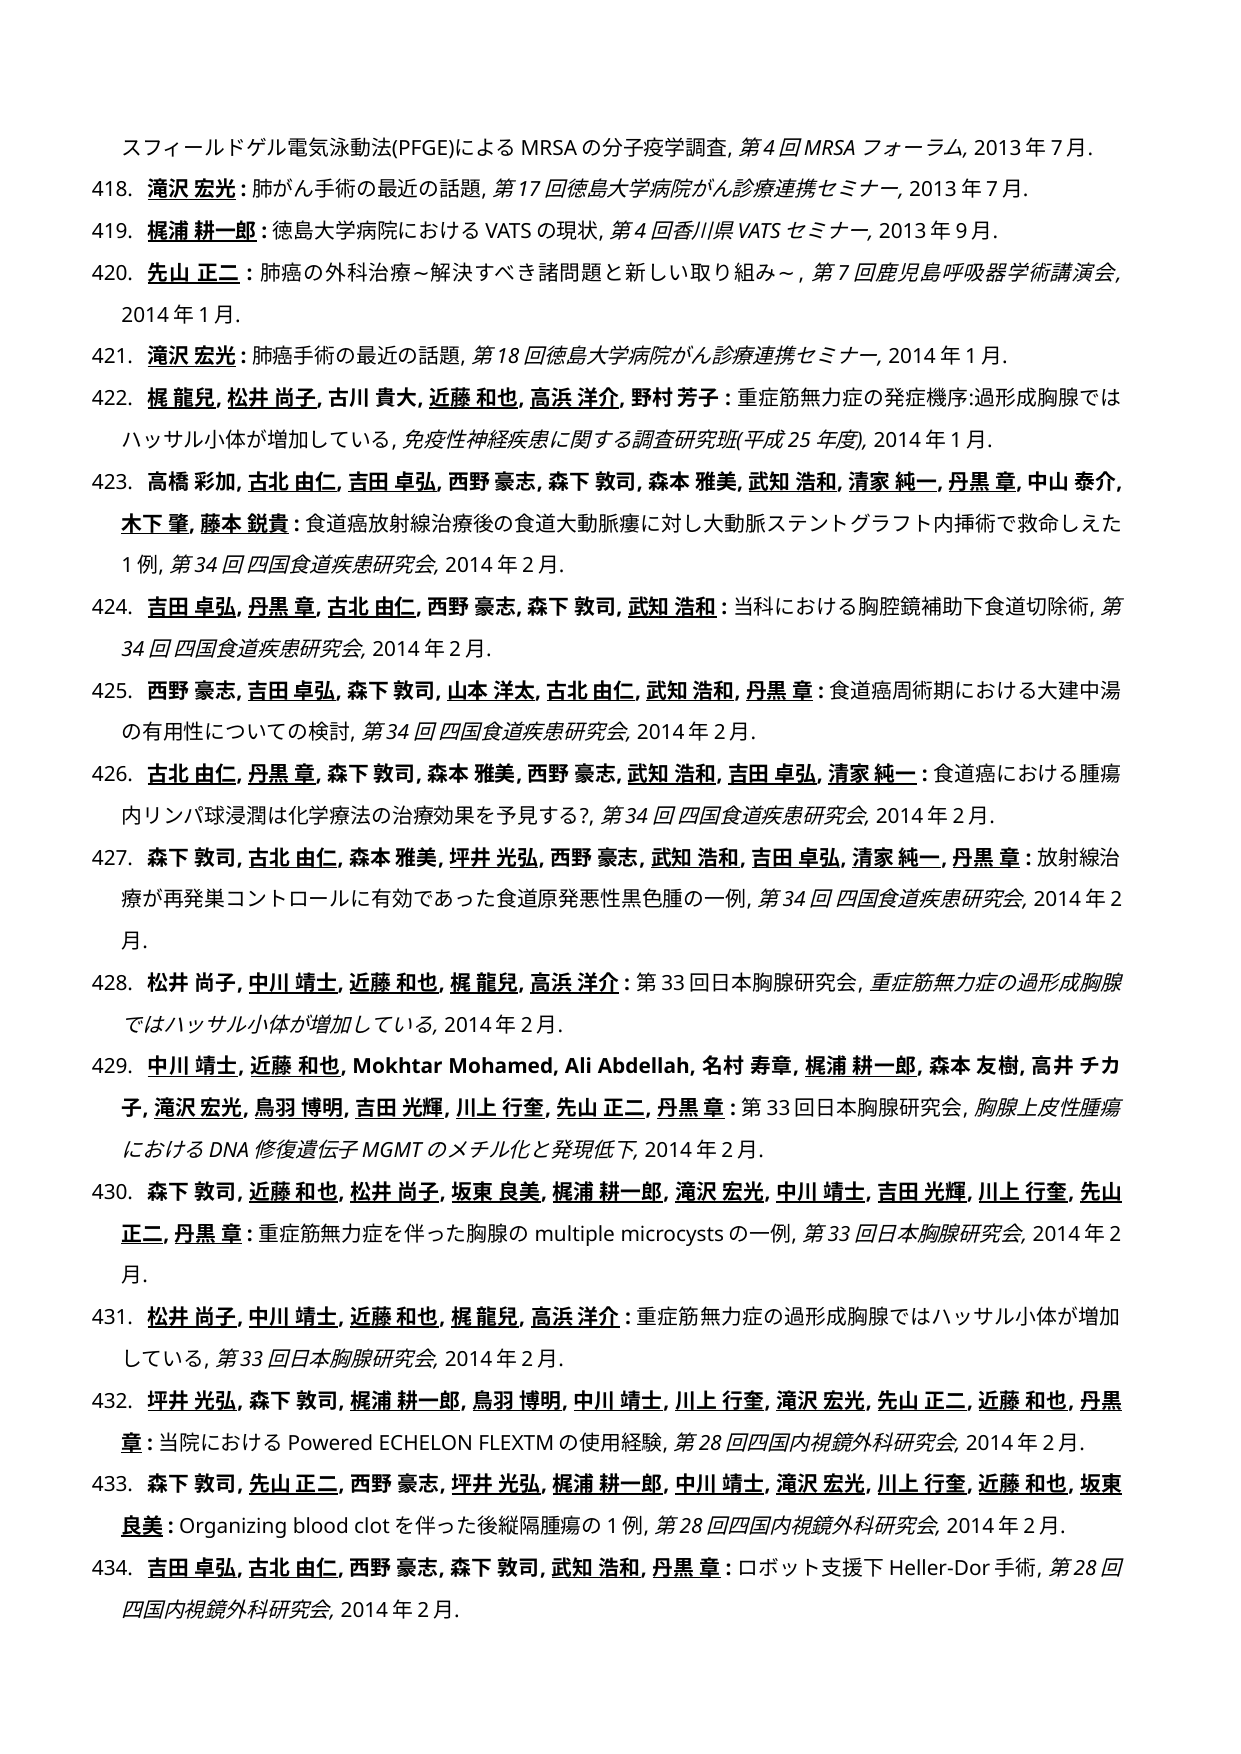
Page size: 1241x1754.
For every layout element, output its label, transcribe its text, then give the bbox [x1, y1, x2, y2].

list 松井 尚子, 中川 靖士, 近藤 和也, 梶 龍兒, 高浜 洋介 : 重症筋無力症の過形成胸腺ではハッサル小体が増加している, 第33回日本胸腺研究会, 2014年2月. [92, 1295, 1122, 1378]
list 松井 尚子, 中川 靖士, 近藤 和也, 梶 龍兒, 高浜 洋介 : 第33回日本胸腺研究会, 重症筋無力症の過形成胸腺ではハッサル小体が増加している, 2014年2月. [92, 961, 1122, 1044]
list 森下 敦司, 近藤 和也, 松井 尚子, 坂東 良美, 梶浦 耕一郎, 滝沢 宏光, 中川 靖士, 吉田 光輝, 川上 行奎, 先山 正二, 丹黒 章 : 重症筋無力症を伴った胸腺のmultiple microcystsの一例, 第33回日本胸腺研究会, 2014年2月. [92, 1169, 1122, 1295]
list 古北 由仁, 丹黒 章, 森下 敦司, 森本 雅美, 西野 豪志, 武知 浩和, 吉田 卓弘, 清家 純一 : 食道癌における腫瘍内リンパ球浸潤は化学療法の治療効果を予見する?, 第34回 四国食道疾患研究会, 2014年2月. [92, 752, 1122, 835]
list 梶 龍兒, 松井 尚子, 古川 貴大, 近藤 和也, 高浜 洋介, 野村 芳子 : 重症筋無力症の発症機序:過形成胸腺ではハッサル小体が増加している, 免疫性神経疾患に関する調査研究班(平成25年度), 2014年1月. [92, 376, 1122, 459]
list 坪井 光弘, 森下 敦司, 梶浦 耕一郎, 鳥羽 博明, 中川 靖士, 川上 行奎, 滝沢 宏光, 先山 正二, 近藤 和也, 丹黒 章 : 当院におけるPowered ECHELON FLEXTMの使用経験, 第28回四国内視鏡外科研究会, 2014年2月. [92, 1378, 1122, 1462]
list 滝沢 宏光 : 肺がん手術の最近の話題, 第17回徳島大学病院がん診療連携セミナー, 2013年7月. [92, 167, 1122, 209]
list 滝沢 宏光 : 肺癌手術の最近の話題, 第18回徳島大学病院がん診療連携セミナー, 2014年1月. [92, 334, 1122, 376]
list 森下 敦司, 古北 由仁, 森本 雅美, 坪井 光弘, 西野 豪志, 武知 浩和, 吉田 卓弘, 清家 純一, 丹黒 章 : 放射線治療が再発巣コントロールに有効であった食道原発悪性黒色腫の一例, 第34回 四国食道疾患研究会, 2014年2月. [92, 835, 1122, 961]
list 西野 豪志, 吉田 卓弘, 森下 敦司, 山本 洋太, 古北 由仁, 武知 浩和, 丹黒 章 : 食道癌周術期における大建中湯の有用性についての検討, 第34回 四国食道疾患研究会, 2014年2月. [92, 668, 1122, 752]
list 森下 敦司, 先山 正二, 西野 豪志, 坪井 光弘, 梶浦 耕一郎, 中川 靖士, 滝沢 宏光, 川上 行奎, 近藤 和也, 坂東 良美 : Organizing blood clotを伴った後縦隔腫瘍の1例, 第28回四国内視鏡外科研究会, 2014年2月. [92, 1462, 1122, 1545]
list 吉田 卓弘, 丹黒 章, 古北 由仁, 西野 豪志, 森下 敦司, 武知 浩和 : 当科における胸腔鏡補助下食道切除術, 第34回 四国食道疾患研究会, 2014年2月. [92, 584, 1122, 668]
list 吉田 卓弘, 古北 由仁, 西野 豪志, 森下 敦司, 武知 浩和, 丹黒 章 : ロボット支援下Heller-Dor手術, 第28回四国内視鏡外科研究会, 2014年2月. [92, 1545, 1122, 1629]
list 梶浦 耕一郎 : 徳島大学病院におけるVATSの現状, 第4回香川県VATSセミナー, 2013年9月. [92, 209, 1122, 250]
list 先山 正二 : 肺癌の外科治療∼解決すべき諸問題と新しい取り組み∼, 第7回鹿児島呼吸器学術講演会, 2014年1月. [92, 250, 1122, 334]
list 中川 靖士, 近藤 和也, Mokhtar Mohamed, Ali Abdellah, 名村 寿章, 梶浦 耕一郎, 森本 友樹, 高井 チカ子, 滝沢 宏光, 鳥羽 博明, 吉田 光輝, 川上 行奎, 先山 正二, 丹黒 章 : 第33回日本胸腺研究会, 胸腺上皮性腫瘍におけるDNA修復遺伝子MGMTのメチル化と発現低下, 2014年2月. [92, 1044, 1122, 1169]
list 高橋 彩加, 古北 由仁, 吉田 卓弘, 西野 豪志, 森下 敦司, 森本 雅美, 武知 浩和, 清家 純一, 丹黒 章, 中山 泰介, 木下 肇, 藤本 鋭貴 : 食道癌放射線治療後の食道大動脈瘻に対し大動脈ステントグラフト内挿術で救命しえた1例, 第34回 四国食道疾患研究会, 2014年2月. [92, 459, 1122, 584]
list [92, 125, 1122, 167]
